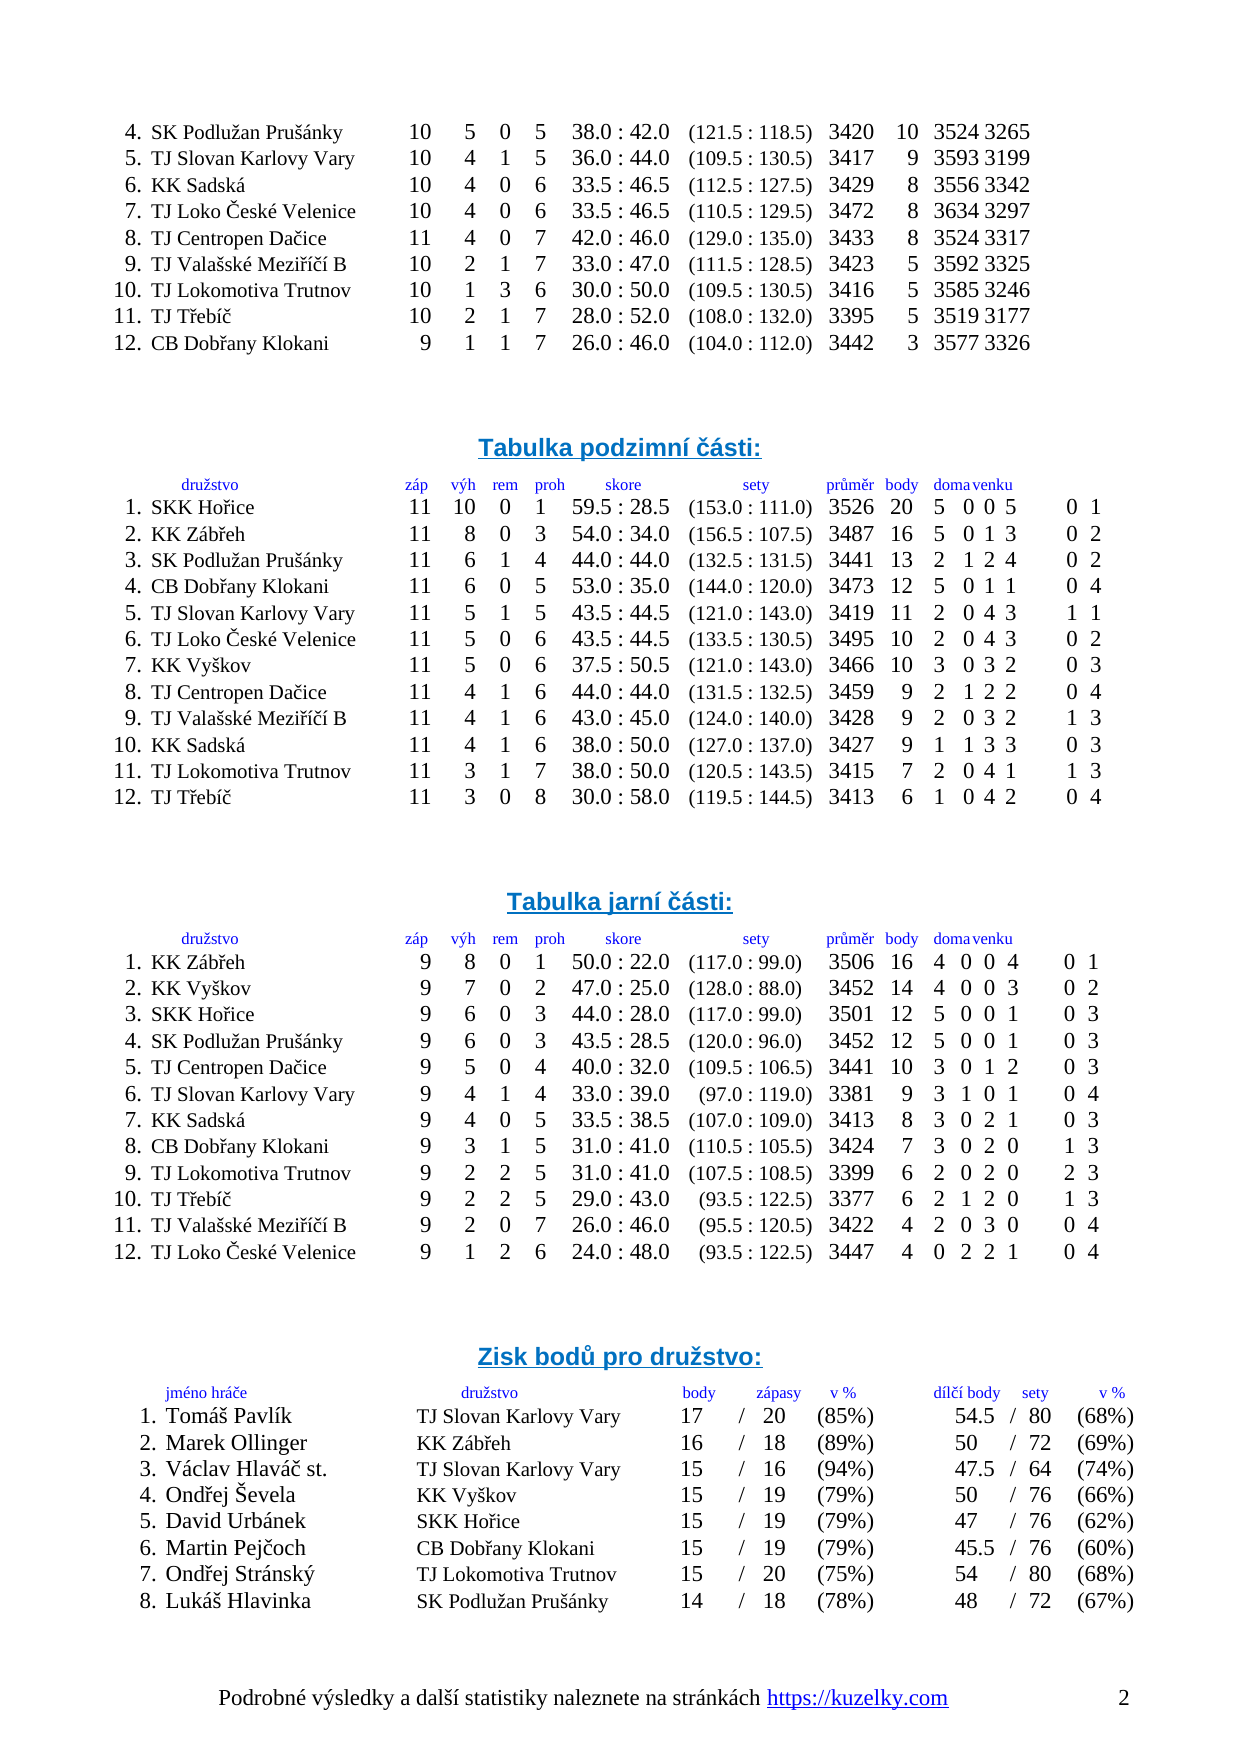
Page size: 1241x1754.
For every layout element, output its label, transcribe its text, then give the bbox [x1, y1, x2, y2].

text 4. SK Podlužan Prušánky 10 5 0 5 38.0 : 42.0 (121.5 : 118.5) 3420 10 3524 3265 [106, 118, 1134, 144]
text Zisk bodů pro družstvo: [94, 1342, 1145, 1371]
text 9. TJ Valašské Meziříčí B 11 4 1 6 43.0 : 45.0 (124.0 : 140.0) 3428 9 2 0 3 2 1 3 [106, 704, 1134, 731]
text 9. TJ Valašské Meziříčí B 10 2 1 7 33.0 : 47.0 (111.5 : 128.5) 3423 5 3592 3325 [106, 250, 1134, 276]
text jméno hráče družstvo body zápasy v % dílčí body sety v % [106, 1383, 1134, 1402]
text 3. Václav Hlaváč st. TJ Slovan Karlovy Vary 15 / 16 (94%) 47.5 / 64 (74%) [106, 1455, 1134, 1481]
text 1. SKK Hořice 11 10 0 1 59.5 : 28.5 (153.0 : 111.0) 3526 20 5 0 0 5 0 1 [106, 493, 1134, 520]
text 4. CB Dobřany Klokani 11 6 0 5 53.0 : 35.0 (144.0 : 120.0) 3473 12 5 0 1 1 0 4 [106, 572, 1134, 599]
text 5. TJ Slovan Karlovy Vary 11 5 1 5 43.5 : 44.5 (121.0 : 143.0) 3419 11 2 0 4 3 1 1 [106, 599, 1134, 625]
text 2. KK Zábřeh 11 8 0 3 54.0 : 34.0 (156.5 : 107.5) 3487 16 5 0 1 3 0 2 [106, 520, 1134, 546]
text 11. TJ Lokomotiva Trutnov 11 3 1 7 38.0 : 50.0 (120.5 : 143.5) 3415 7 2 0 4 1 1 3 [106, 757, 1134, 783]
text 2. Marek Ollinger KK Zábřeh 16 / 18 (89%) 50 / 72 (69%) [106, 1428, 1134, 1455]
text 5. TJ Slovan Karlovy Vary 10 4 1 5 36.0 : 44.0 (109.5 : 130.5) 3417 9 3593 3199 [106, 144, 1134, 171]
text 7. TJ Loko České Velenice 10 4 0 6 33.5 : 46.5 (110.5 : 129.5) 3472 8 3634 3297 [106, 197, 1134, 223]
text 6. Martin Pejčoch CB Dobřany Klokani 15 / 19 (79%) 45.5 / 76 (60%) [106, 1534, 1134, 1560]
text Tabulka jarní části: [94, 887, 1145, 916]
text 6. TJ Loko České Velenice 11 5 0 6 43.5 : 44.5 (133.5 : 130.5) 3495 10 2 0 4 3 0 2 [106, 625, 1134, 652]
text 4. SK Podlužan Prušánky 9 6 0 3 43.5 : 28.5 (120.0 : 96.0) 3452 12 5 0 0 1 0 3 [106, 1027, 1134, 1053]
text 2. KK Vyškov 9 7 0 2 47.0 : 25.0 (128.0 : 88.0) 3452 14 4 0 0 3 0 2 [106, 974, 1134, 1001]
text 7. KK Sadská 9 4 0 5 33.5 : 38.5 (107.0 : 109.0) 3413 8 3 0 2 1 0 3 [106, 1106, 1134, 1132]
text družstvo záp výh rem proh skore sety průměr body doma venku [106, 929, 1134, 948]
text 8. TJ Centropen Dačice 11 4 1 6 44.0 : 44.0 (131.5 : 132.5) 3459 9 2 1 2 2 0 4 [106, 678, 1134, 704]
text 7. Ondřej Stránský TJ Lokomotiva Trutnov 15 / 20 (75%) 54 / 80 (68%) [106, 1560, 1134, 1587]
text 5. TJ Centropen Dačice 9 5 0 4 40.0 : 32.0 (109.5 : 106.5) 3441 10 3 0 1 2 0 3 [106, 1053, 1134, 1079]
text 10. TJ Lokomotiva Trutnov 10 1 3 6 30.0 : 50.0 (109.5 : 130.5) 3416 5 3585 3246 [106, 276, 1134, 303]
text 5. David Urbánek SKK Hořice 15 / 19 (79%) 47 / 76 (62%) [106, 1508, 1134, 1534]
text 11. TJ Valašské Meziříčí B 9 2 0 7 26.0 : 46.0 (95.5 : 120.5) 3422 4 2 0 3 0 0 4 [106, 1211, 1134, 1238]
text 12. TJ Loko České Velenice 9 1 2 6 24.0 : 48.0 (93.5 : 122.5) 3447 4 0 2 2 1 0 4 [106, 1238, 1134, 1264]
text 8. Lukáš Hlavinka SK Podlužan Prušánky 14 / 18 (78%) 48 / 72 (67%) [106, 1587, 1134, 1613]
text družstvo záp výh rem proh skore sety průměr body doma venku [106, 474, 1134, 493]
text 8. CB Dobřany Klokani 9 3 1 5 31.0 : 41.0 (110.5 : 105.5) 3424 7 3 0 2 0 1 3 [106, 1132, 1134, 1159]
text 1. KK Zábřeh 9 8 0 1 50.0 : 22.0 (117.0 : 99.0) 3506 16 4 0 0 4 0 1 [106, 948, 1134, 974]
text 4. Ondřej Ševela KK Vyškov 15 / 19 (79%) 50 / 76 (66%) [106, 1481, 1134, 1508]
text 6. TJ Slovan Karlovy Vary 9 4 1 4 33.0 : 39.0 (97.0 : 119.0) 3381 9 3 1 0 1 0 4 [106, 1079, 1134, 1106]
text 9. TJ Lokomotiva Trutnov 9 2 2 5 31.0 : 41.0 (107.5 : 108.5) 3399 6 2 0 2 0 2 3 [106, 1159, 1134, 1185]
text 6. KK Sadská 10 4 0 6 33.5 : 46.5 (112.5 : 127.5) 3429 8 3556 3342 [106, 171, 1134, 197]
text 3. SKK Hořice 9 6 0 3 44.0 : 28.0 (117.0 : 99.0) 3501 12 5 0 0 1 0 3 [106, 1001, 1134, 1027]
text 10. TJ Třebíč 9 2 2 5 29.0 : 43.0 (93.5 : 122.5) 3377 6 2 1 2 0 1 3 [106, 1185, 1134, 1211]
text Tabulka podzimní části: [94, 433, 1145, 462]
text 11. TJ Třebíč 10 2 1 7 28.0 : 52.0 (108.0 : 132.0) 3395 5 3519 3177 [106, 303, 1134, 329]
text 7. KK Vyškov 11 5 0 6 37.5 : 50.5 (121.0 : 143.0) 3466 10 3 0 3 2 0 3 [106, 652, 1134, 678]
text 12. CB Dobřany Klokani 9 1 1 7 26.0 : 46.0 (104.0 : 112.0) 3442 3 3577 3326 [106, 329, 1134, 355]
text 1. Tomáš Pavlík TJ Slovan Karlovy Vary 17 / 20 (85%) 54.5 / 80 (68%) [106, 1402, 1134, 1428]
text 12. TJ Třebíč 11 3 0 8 30.0 : 58.0 (119.5 : 144.5) 3413 6 1 0 4 2 0 4 [106, 783, 1134, 810]
text 8. TJ Centropen Dačice 11 4 0 7 42.0 : 46.0 (129.0 : 135.0) 3433 8 3524 3317 [106, 223, 1134, 250]
text 10. KK Sadská 11 4 1 6 38.0 : 50.0 (127.0 : 137.0) 3427 9 1 1 3 3 0 3 [106, 731, 1134, 757]
text 3. SK Podlužan Prušánky 11 6 1 4 44.0 : 44.0 (132.5 : 131.5) 3441 13 2 1 2 4 0 2 [106, 546, 1134, 572]
